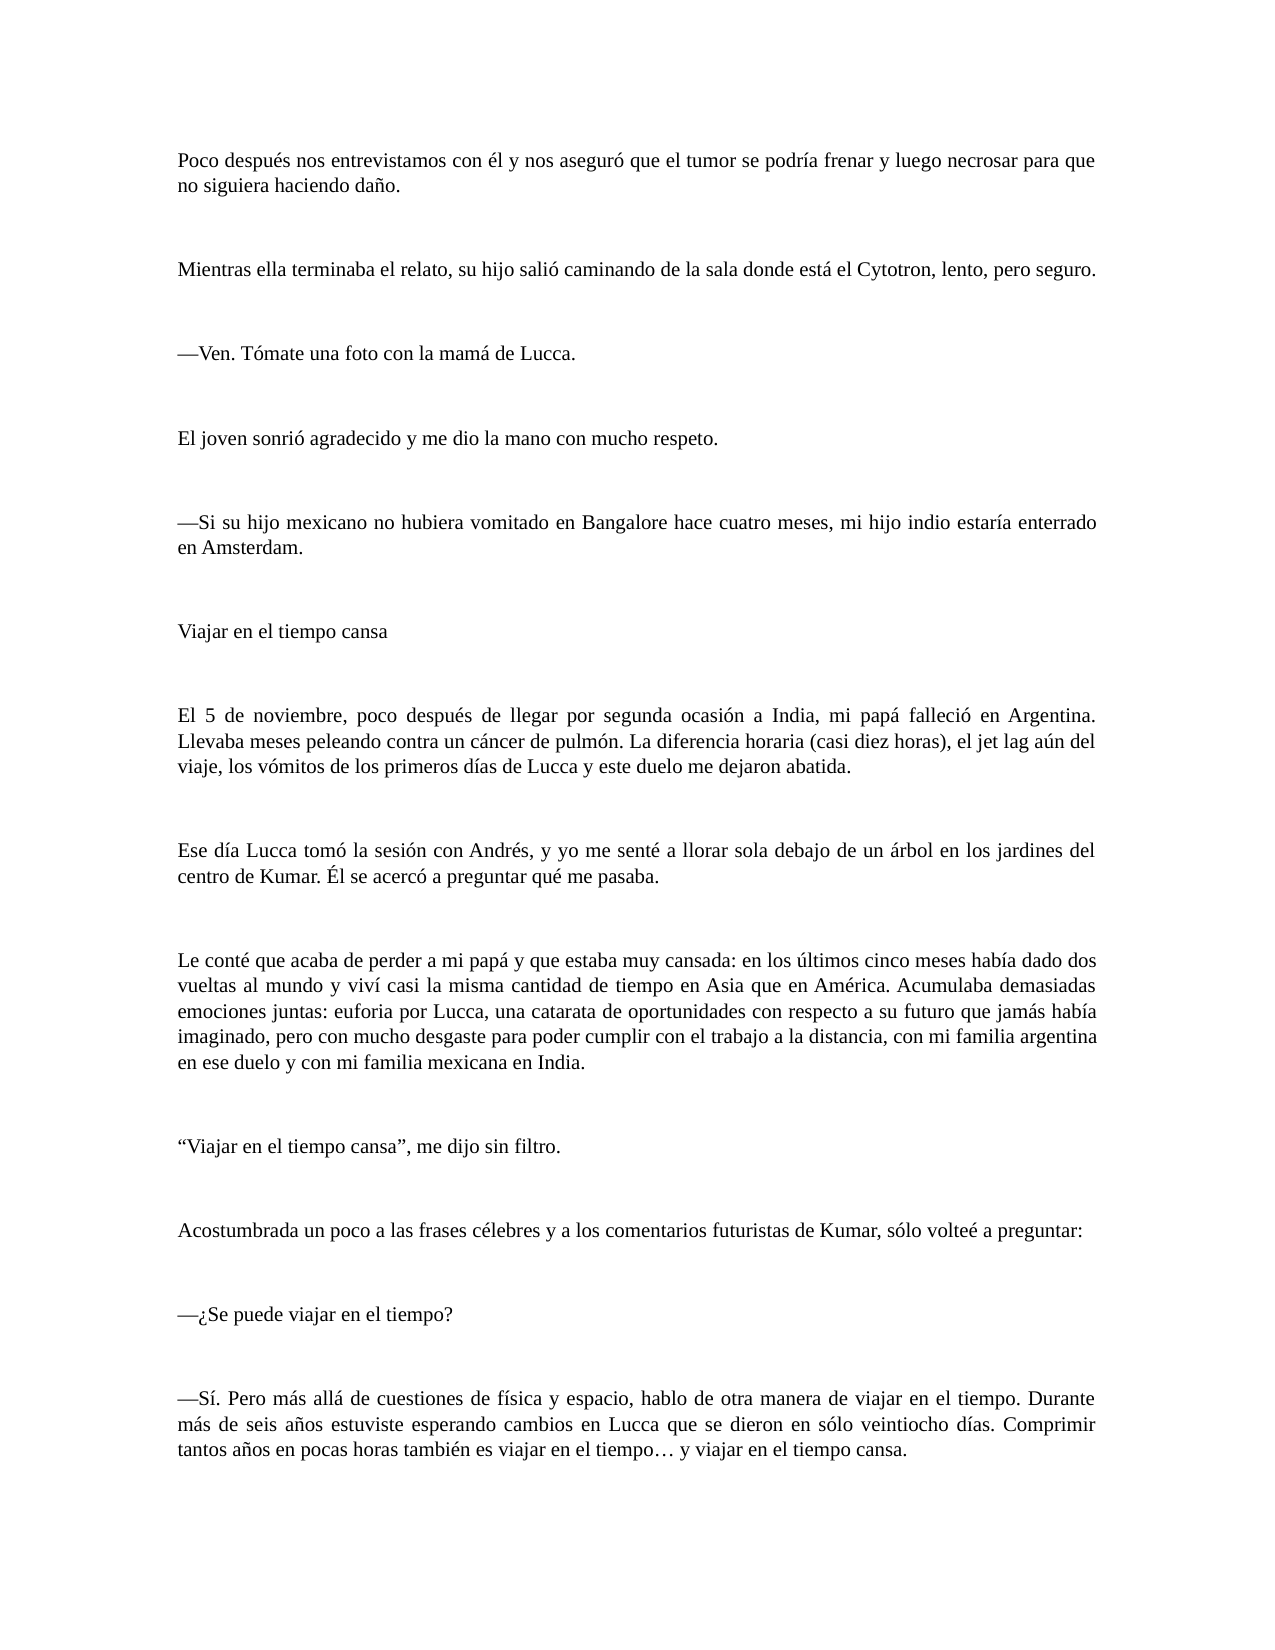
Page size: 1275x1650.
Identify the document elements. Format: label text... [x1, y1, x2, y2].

text Viajar en el tiempo cansa [177, 619, 1098, 643]
text Mientras ella terminaba el relato, su hijo salió caminando de la sala donde está el Cytotron, lento, pero seguro. [177, 257, 1098, 281]
text El joven sonrió agradecido y me dio la mano con mucho respeto. [177, 426, 1098, 449]
text —¿Se puede viajar en el tiempo? [177, 1302, 1098, 1326]
text —Ven. Tómate una foto con la mamá de Lucca. [177, 341, 1098, 365]
text —Si su hijo mexicano no hubiera vomitado en Bangalore hace cuatro meses, mi hijo indio estaría enterrado en Amsterdam. [177, 510, 1098, 559]
text “Viajar en el tiempo cansa”, me dijo sin filtro. [177, 1134, 1098, 1158]
text El 5 de noviembre, poco después de llegar por segunda ocasión a India, mi papá falleció en Argentina. Llevaba meses peleando contra un cáncer de pulmón. La diferencia horaria (casi diez horas), el jet lag aún del viaje, los vómitos de los primeros días de Lucca y este duelo me dejaron abatida. [177, 703, 1098, 778]
text Ese día Lucca tomó la sesión con Andrés, y yo me senté a llorar sola debajo de un árbol en los jardines del centro de Kumar. Él se acercó a preguntar qué me pasaba. [177, 838, 1098, 888]
text Acostumbrada un poco a las frases célebres y a los comentarios futuristas de Kumar, sólo volteé a preguntar: [177, 1218, 1098, 1242]
text Le conté que acaba de perder a mi papá y que estaba muy cansada: en los últimos cinco meses había dado dos vueltas al mundo y viví casi la misma cantidad de tiempo en Asia que en América. Acumulaba demasiadas emociones juntas: euforia por Lucca, una catarata de oportunidades con respecto a su futuro que jamás había imaginado, pero con mucho desgaste para poder cumplir con el trabajo a la distancia, con mi familia argentina en ese duelo y con mi familia mexicana en India. [177, 948, 1098, 1074]
text Poco después nos entrevistamos con él y nos aseguró que el tumor se podría frenar y luego necrosar para que no siguiera haciendo daño. [177, 148, 1098, 197]
text —Sí. Pero más allá de cuestiones de física y espacio, hablo de otra manera de viajar en el tiempo. Durante más de seis años estuviste esperando cambios en Lucca que se dieron en sólo veintiocho días. Comprimir tantos años en pocas horas también es viajar en el tiempo… y viajar en el tiempo cansa. [177, 1386, 1098, 1461]
